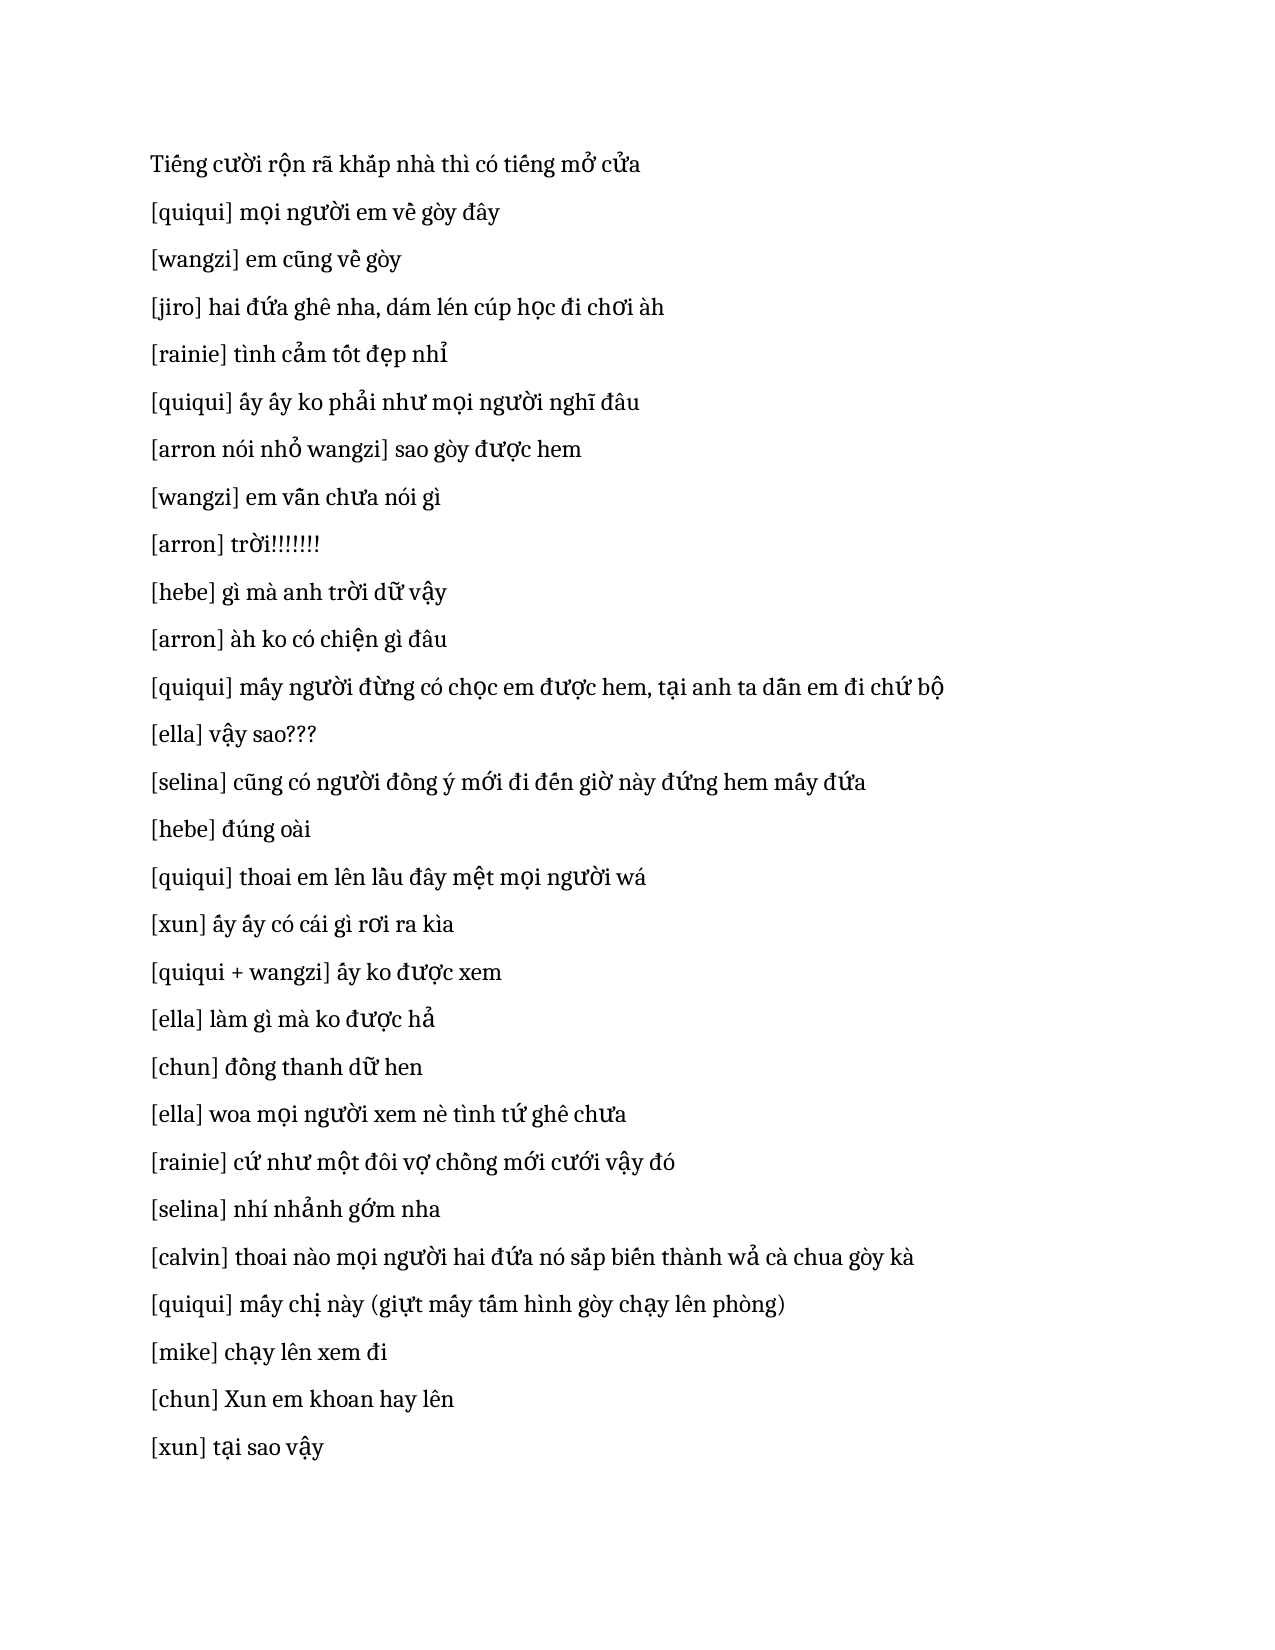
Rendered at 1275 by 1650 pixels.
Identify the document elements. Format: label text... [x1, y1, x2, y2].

text [chun] Xun em khoan hay lên [150, 1385, 1125, 1414]
text [hebe] gì mà anh trời dữ vậy [150, 577, 1125, 606]
text [xun] tại sao vậy [150, 1432, 1125, 1461]
text [hebe] đúng oài [150, 815, 1125, 844]
text [rainie] tình cảm tốt đẹp nhỉ [150, 340, 1125, 369]
text [ella] làm gì mà ko được hả [150, 1005, 1125, 1034]
text [arron] trời!!!!!!! [150, 530, 1125, 559]
text [quiqui] mọi người em về gòy đây [150, 197, 1125, 226]
text [wangzi] em vẫn chưa nói gì [150, 482, 1125, 511]
text [quiqui] mấy người đừng có chọc em được hem, tại anh ta dẫn em đi chứ bộ [150, 672, 1125, 701]
text [quiqui] thoai em lên lầu đây mệt mọi người wá [150, 862, 1125, 891]
text [quiqui + wangzi] ấy ko được xem [150, 957, 1125, 986]
text [quiqui] mấy chị này (giựt mấy tấm hình gòy chạy lên phòng) [150, 1290, 1125, 1319]
text [arron] àh ko có chiện gì đâu [150, 625, 1125, 654]
text [selina] nhí nhảnh gớm nha [150, 1195, 1125, 1224]
text [arron nói nhỏ wangzi] sao gòy được hem [150, 435, 1125, 464]
text [mike] chạy lên xem đi [150, 1337, 1125, 1366]
text Tiếng cười rộn rã khắp nhà thì có tiếng mở cửa [150, 150, 1125, 179]
text [ella] woa mọi người xem nè tình tứ ghê chưa [150, 1100, 1125, 1129]
text [wangzi] em cũng về gòy [150, 245, 1125, 274]
text [xun] ấy ấy có cái gì rơi ra kìa [150, 910, 1125, 939]
text [quiqui] ấy ấy ko phải như mọi người nghĩ đâu [150, 387, 1125, 416]
text [chun] đồng thanh dữ hen [150, 1052, 1125, 1081]
text [calvin] thoai nào mọi người hai đứa nó sắp biến thành wả cà chua gòy kà [150, 1242, 1125, 1271]
text [selina] cũng có người đồng ý mới đi đến giờ này đứng hem mấy đứa [150, 767, 1125, 796]
text [rainie] cứ như một đôi vợ chồng mới cưới vậy đó [150, 1147, 1125, 1176]
text [jiro] hai đứa ghê nha, dám lén cúp học đi chơi àh [150, 292, 1125, 321]
text [ella] vậy sao??? [150, 720, 1125, 749]
